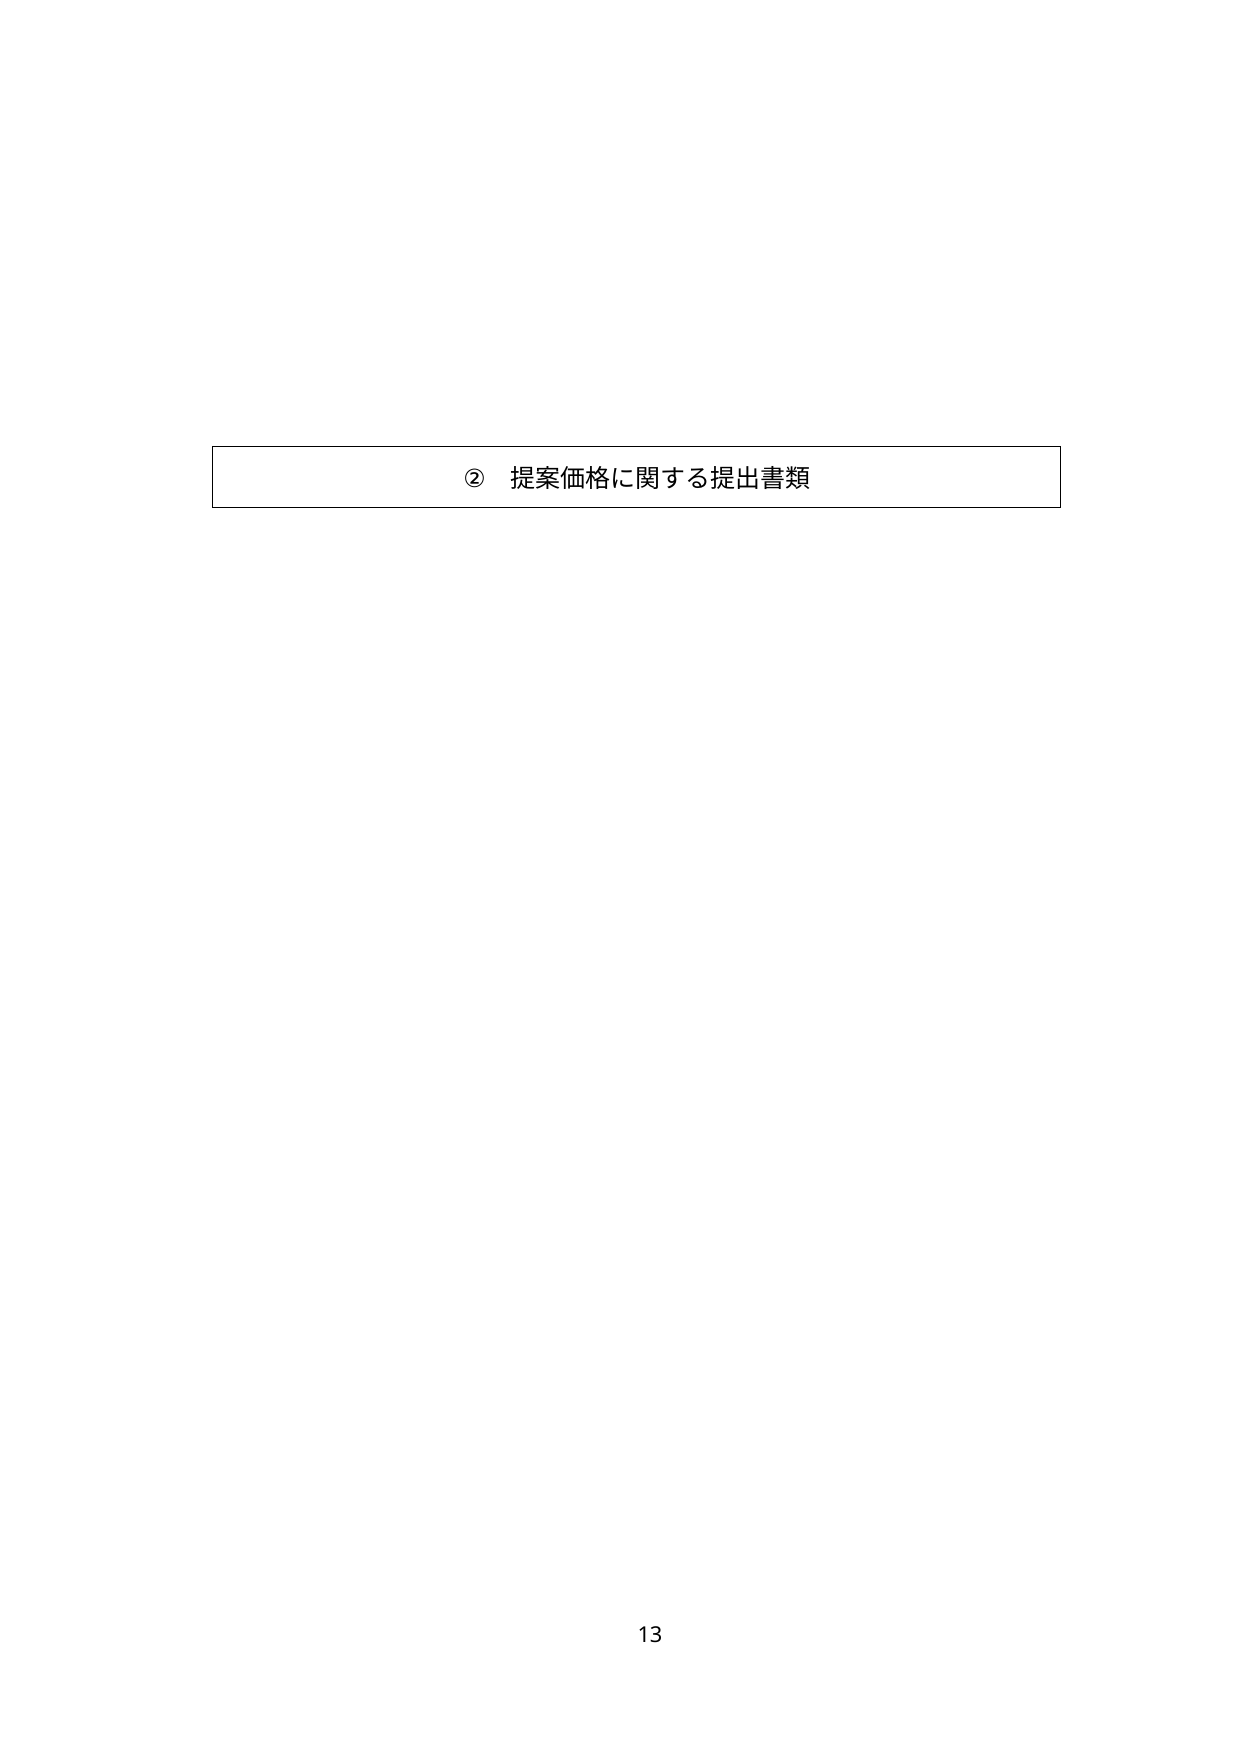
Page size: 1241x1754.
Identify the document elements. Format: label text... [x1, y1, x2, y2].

table_header ② 提案価格に関する提出書類 [213, 447, 1060, 507]
